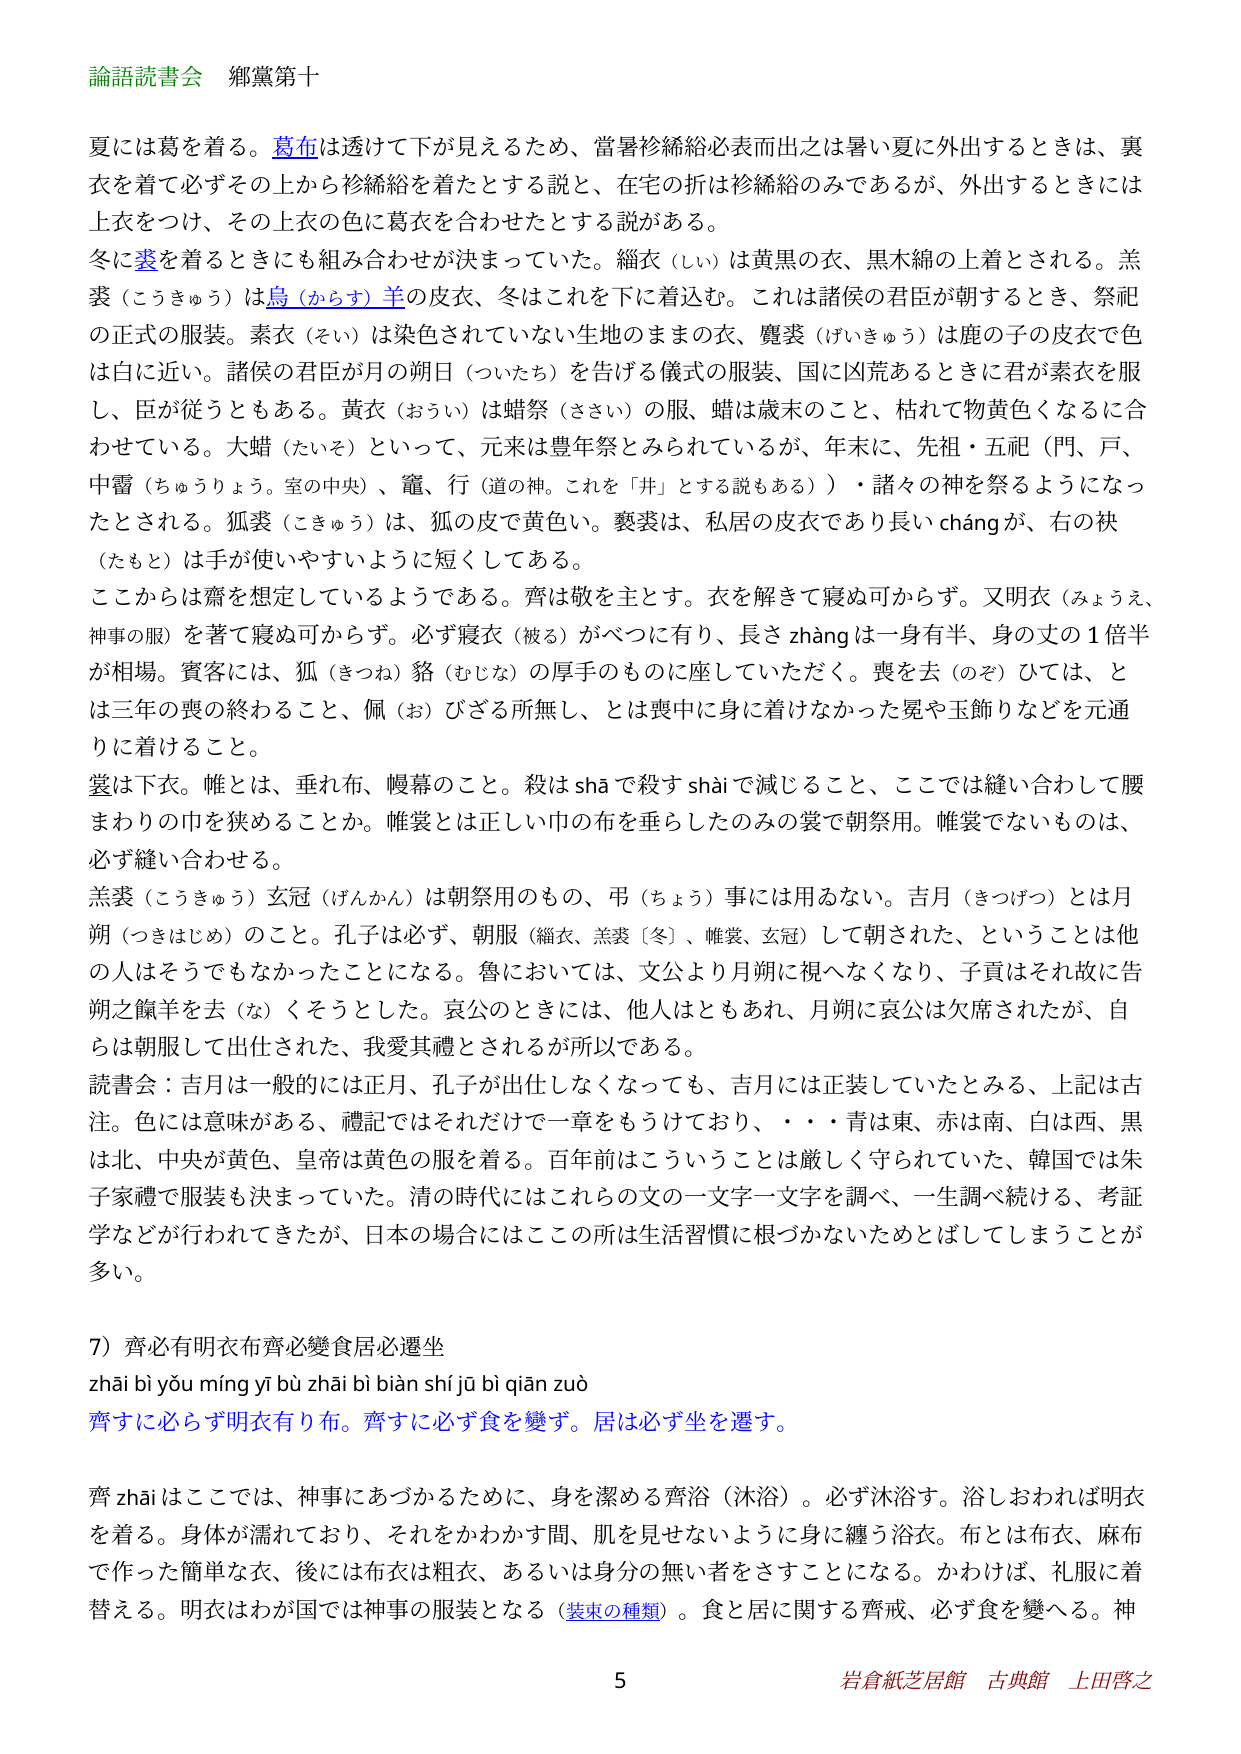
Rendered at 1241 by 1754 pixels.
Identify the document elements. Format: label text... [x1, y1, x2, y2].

text 冬に裘を着るときにも組み合わせが決まっていた。緇衣（しい）は黄黒の衣、黒木綿の上着とされる。羔裘（こうきゅう）は烏（からす）羊の皮衣、冬はこれを下に着込む。これは諸侯の君臣が朝するとき、祭祀の正式の服装。素衣（そい）は染色されていない生地のままの衣、麑裘（げいきゅう）は鹿の子の皮衣で色は白に近い。諸侯の君臣が月の朔日（ついたち）を告げる儀式の服装、国に凶荒あるときに君が素衣を服し、臣が従うともある。黃衣（おうい）は蜡祭（ささい）の服、蜡は歳末のこと、枯れて物黄色くなるに合わせている。大蜡（たいそ）といって、元来は豊年祭とみられているが、年末に、先祖・五祀（門、戸、中霤（ちゅうりょう。室の中央）、竈、行（道の神。これを「井」とする説もある））・諸々の神を祭るようになったとされる。狐裘（こきゅう）は、狐の皮で黄色い。褻裘は、私居の皮衣であり長いchángが、右の袂（たもと）は手が使いやすいように短くしてある。 [89, 239, 1152, 577]
text zhāi bì yǒu míng yī bù zhāi bì biàn shí jū bì qiān zuò [89, 1364, 1152, 1402]
text ここからは齋を想定しているようである。齊は敬を主とす。衣を解きて寢ぬ可からず。又明衣（みょうえ、神事の服）を著て寢ぬ可からず。必ず寢衣（被る）がべつに有り、長さzhàngは一身有半、身の丈の1倍半が相場。賓客には、狐（きつね）貉（むじな）の厚手のものに座していただく。喪を去（のぞ）ひては、とは三年の喪の終わること、佩（お）びざる所無し、とは喪中に身に着けなかった冕や玉飾りなどを元通りに着けること。 裳は下衣。帷とは、垂れ布、幔幕のこと。殺はshā で殺すshàiで減じること、ここでは縫い合わして腰まわりの巾を狭めることか。帷裳とは正しい巾の布を垂らしたのみの裳で朝祭用。帷裳でないものは、必ず縫い合わせる。 羔裘（こうきゅう）玄冠（げんかん）は朝祭用のもの、弔（ちょう）事には用ゐない。吉月（きつげつ）とは月朔（つきはじめ）のこと。孔子は必ず、朝服（緇衣、羔裘〔冬〕、帷裳、玄冠）して朝された、ということは他の人はそうでもなかったことになる。魯においては、文公より月朔に視へなくなり、子貢はそれ故に告朔之餼羊を去（な）くそうとした。哀公のときには、他人はともあれ、月朔に哀公は欠席されたが、自らは朝服して出仕された、我愛其禮とされるが所以である。 読書会：吉月は一般的には正月、孔子が出仕しなくなっても、吉月には正装していたとみる、上記は古注。色には意味がある、禮記ではそれだけで一章をもうけており、・・・青は東、赤は南、白は西、黒は北、中央が黄色、皇帝は黄色の服を着る。百年前はこういうことは厳しく守られていた、韓国では朱子家禮で服装も決まっていた。清の時代にはこれらの文の一文字一文字を調べ、一生調べ続ける、考証学などが行われてきたが、日本の場合にはここの所は生活習慣に根づかないためとばしてしまうことが多い。 7）齊必有明衣布齊必變食居必遷坐 [89, 577, 1152, 1364]
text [89, 127, 1152, 239]
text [89, 1402, 1152, 1627]
